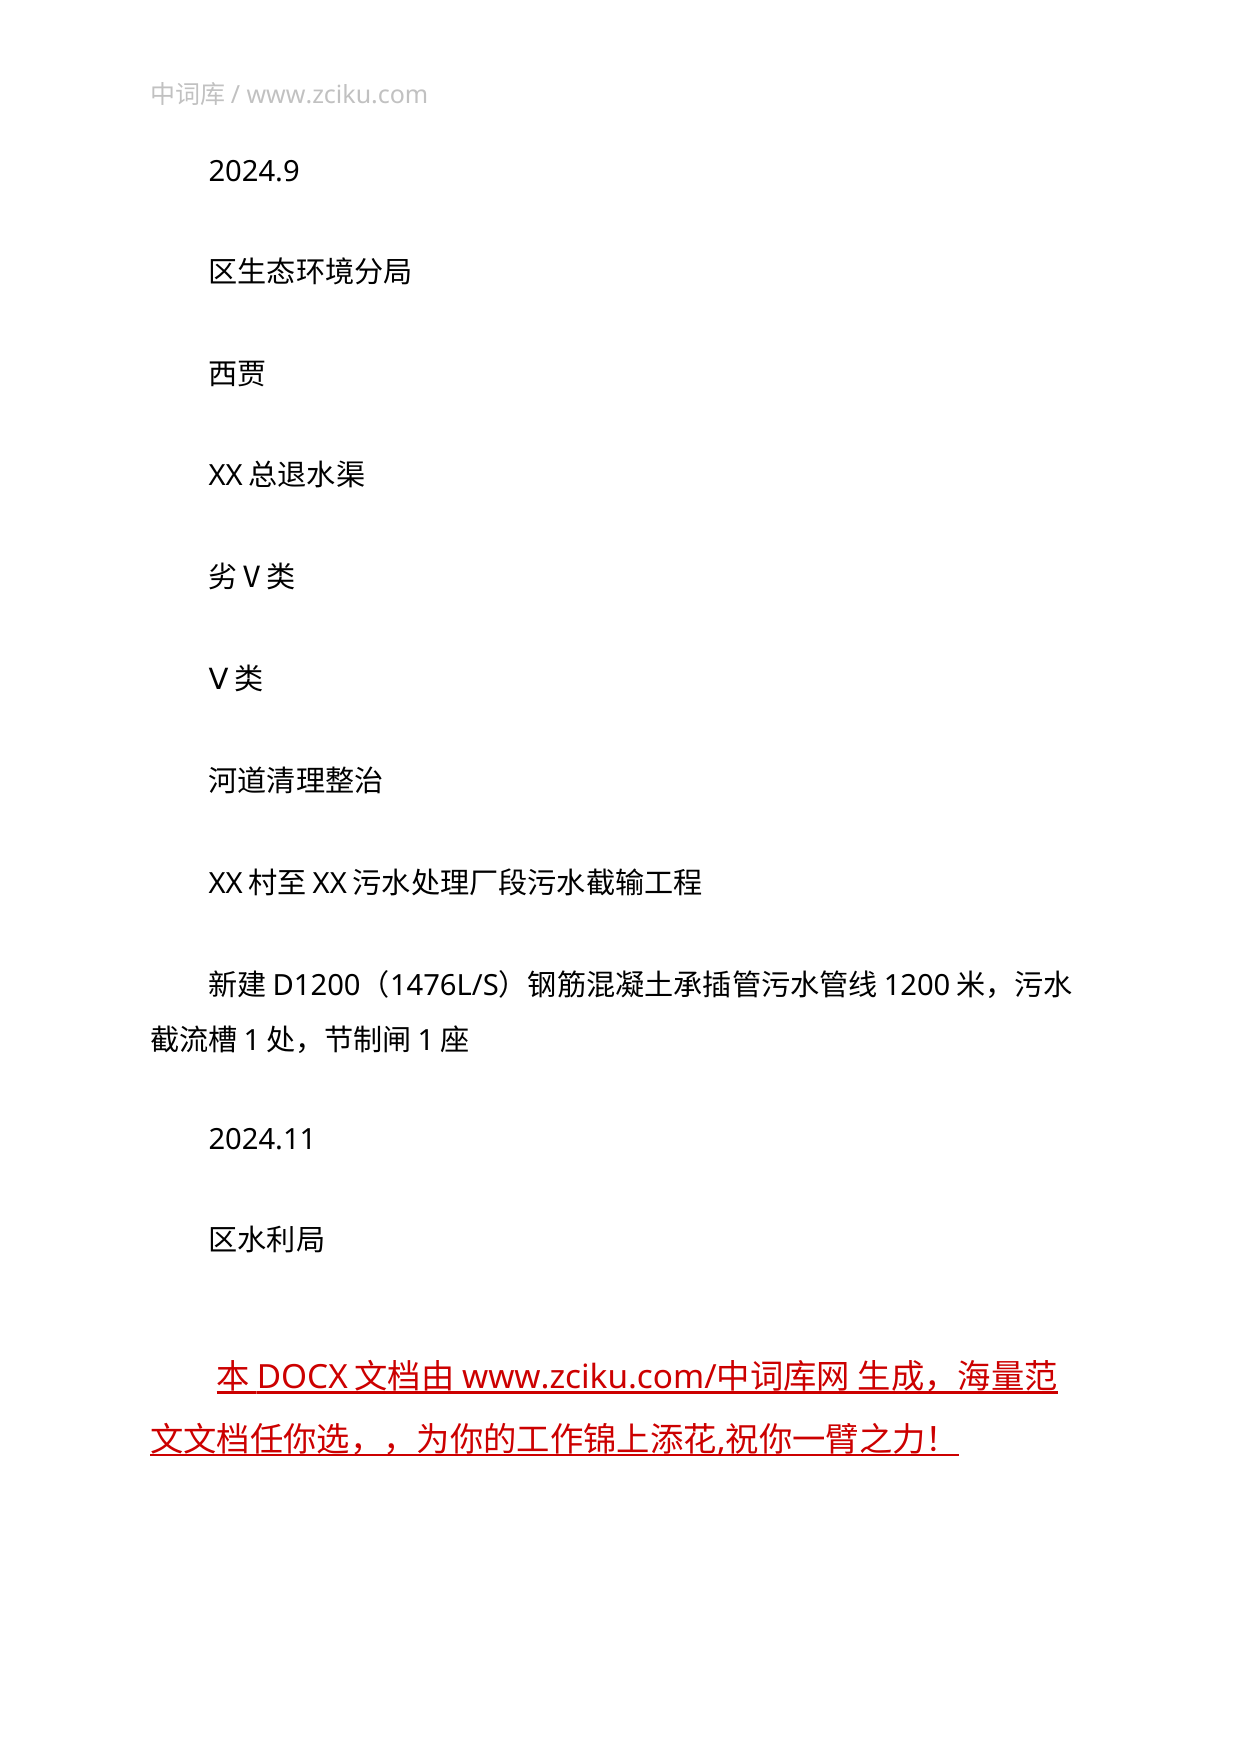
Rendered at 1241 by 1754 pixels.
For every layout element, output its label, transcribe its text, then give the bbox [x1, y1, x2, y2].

text 区生态环境分局 [150, 248, 1090, 291]
text 区水利局 [150, 1217, 1090, 1259]
text 西贾 [150, 350, 1090, 392]
text 2024.11 [150, 1118, 1090, 1158]
text 劣Ⅴ类 [150, 554, 1090, 596]
text Ⅴ类 [150, 656, 1090, 698]
text 新建D1200（1476L/S）钢筋混凝土承插管污水管线1200米，污水截流槽1处，节制闸1座 [150, 961, 1090, 1059]
text 河道清理整治 [150, 758, 1090, 800]
text XX总退水渠 [150, 452, 1090, 494]
text XX村至XX污水处理厂段污水截输工程 [150, 859, 1090, 902]
text 本DOCX文档由 www.zciku.com/中词库网 生成，海量范文文档任你选，，为你的工作锦上添花,祝你一臂之力！ [150, 1350, 1090, 1461]
text 2024.9 [150, 150, 1090, 190]
